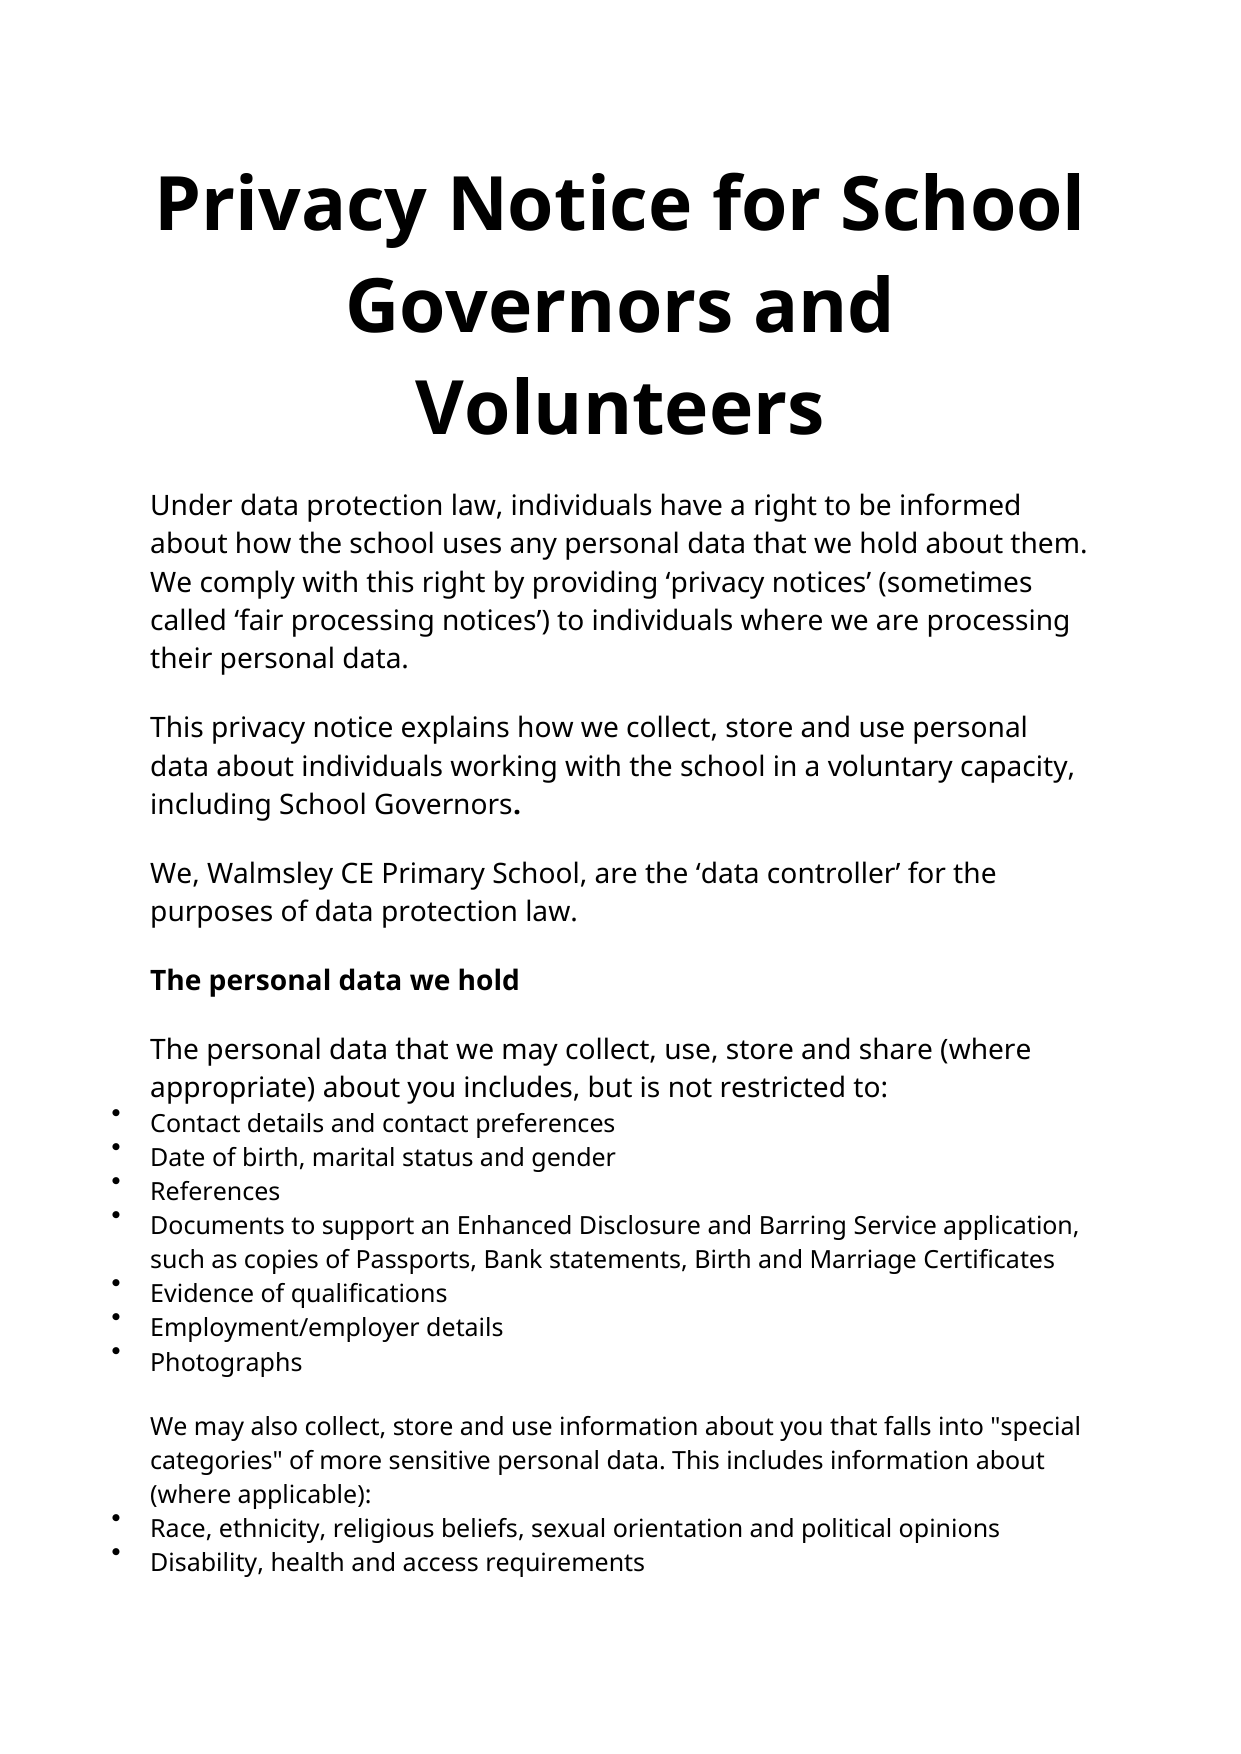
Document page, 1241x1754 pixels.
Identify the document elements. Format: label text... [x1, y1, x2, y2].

text Privacy Notice for School Governors and Volunteers [150, 150, 1090, 457]
list Evidence of qualifications [112, 1276, 1090, 1310]
text The personal data that we may collect, use, store and share (where appropriate) about you includes, but is not restricted to: [150, 1029, 1090, 1106]
list Employment/employer details [112, 1310, 1090, 1344]
list Contact details and contact preferences [112, 1106, 1090, 1140]
text This privacy notice explains how we collect, store and use personal data about individuals working with the school in a voluntary capacity, including School Governors. [150, 707, 1090, 822]
list Photographs [112, 1344, 1090, 1378]
list Disability, health and access requirements [112, 1545, 1090, 1579]
text We may also collect, store and use information about you that falls into "special categories" of more sensitive personal data. This includes information about (where applicable): [150, 1409, 1090, 1511]
list Date of birth, marital status and gender [112, 1140, 1090, 1174]
list Race, ethnicity, religious beliefs, sexual orientation and political opinions [112, 1511, 1090, 1545]
text Under data protection law, individuals have a right to be informed about how the school uses any personal data that we hold about them. We comply with this right by providing ‘privacy notices’ (sometimes called ‘fair processing notices’) to individuals where we are processing their personal data. [150, 485, 1090, 677]
text The personal data we hold [150, 960, 1090, 998]
list References [112, 1174, 1090, 1208]
text We, Walmsley CE Primary School, are the ‘data controller’ for the purposes of data protection law. [150, 853, 1090, 930]
list Documents to support an Enhanced Disclosure and Barring Service application, such as copies of Passports, Bank statements, Birth and Marriage Certificates [112, 1208, 1090, 1276]
